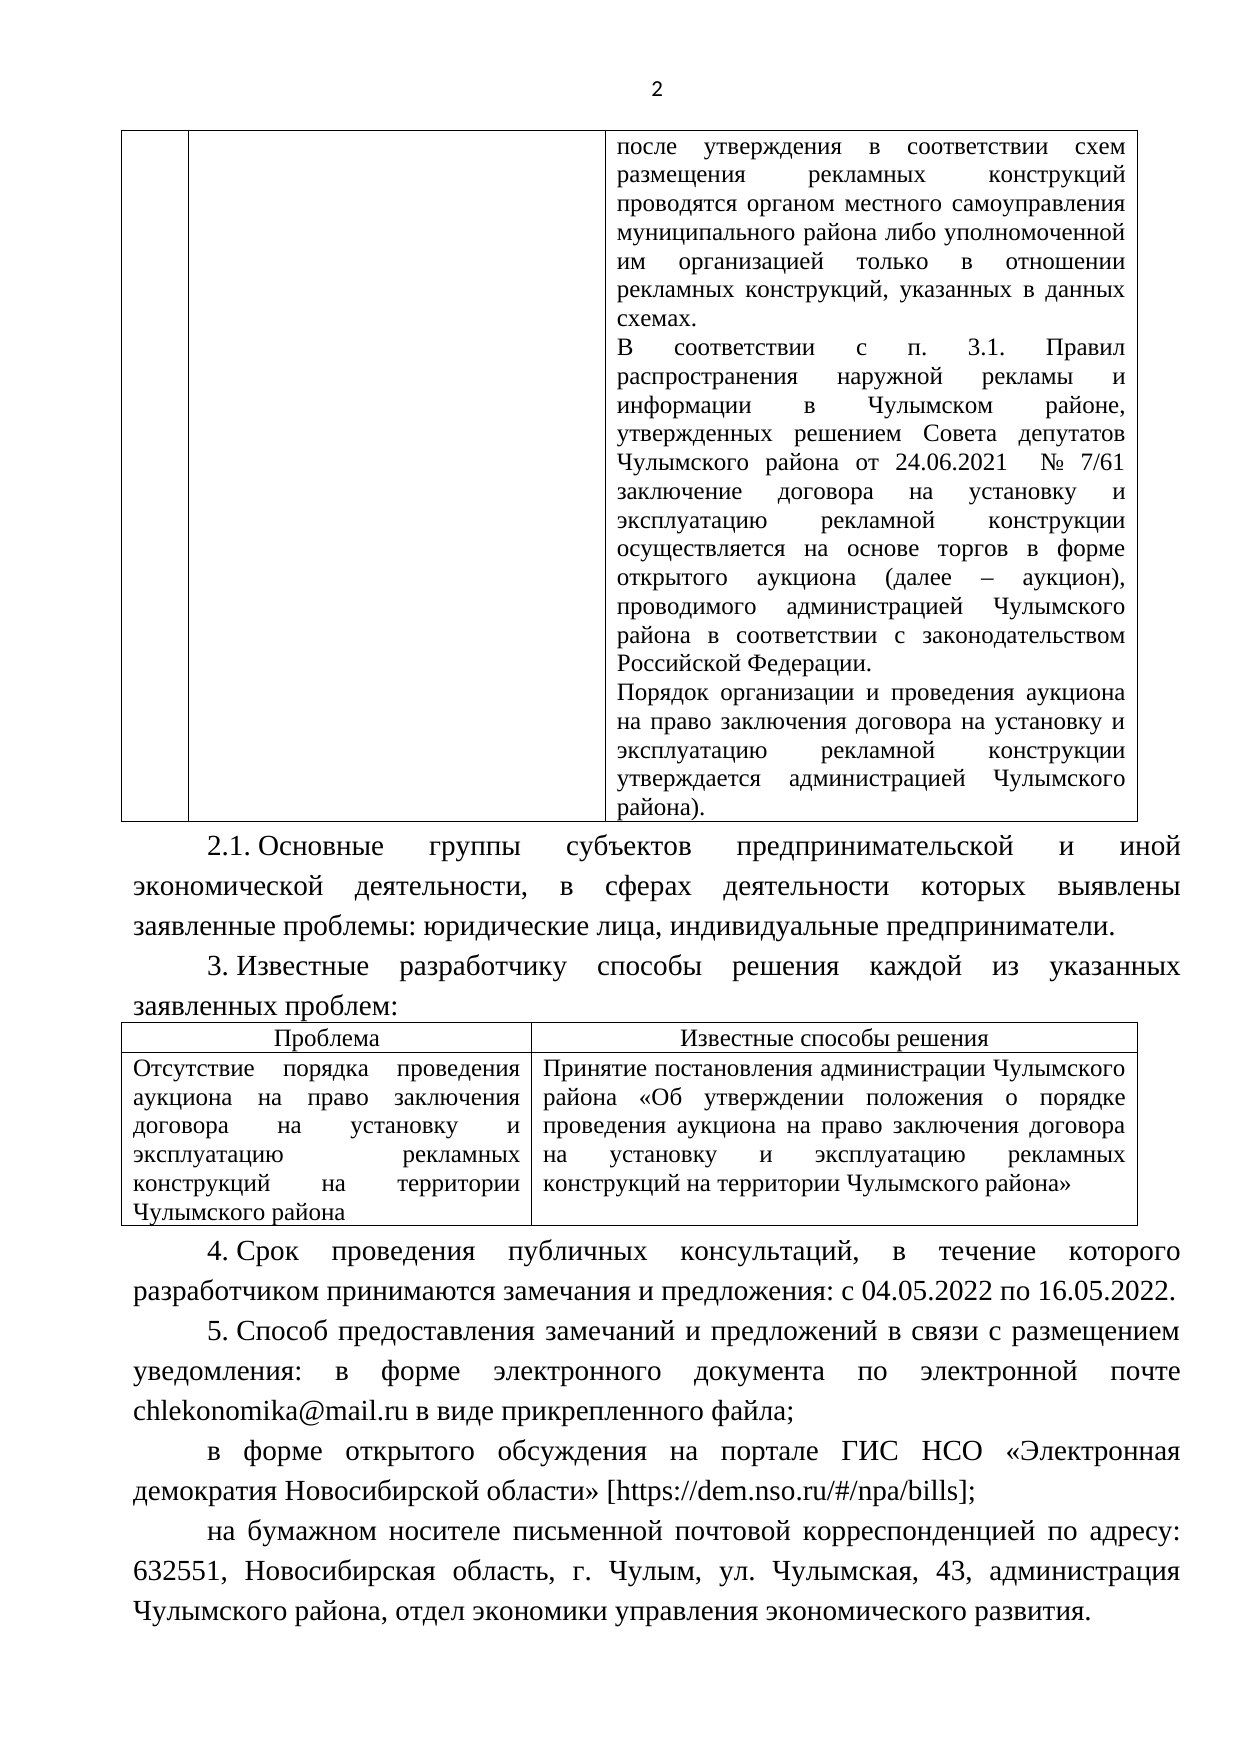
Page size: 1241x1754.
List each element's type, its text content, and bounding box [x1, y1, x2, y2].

table_header Известные способы решения [532, 1023, 1137, 1052]
text в форме открытого обсуждения на портале ГИС НСО «Электронная демократия Новосибирской области» [https://dem.nso.ru/#/npa/bills]; [133, 1426, 1181, 1506]
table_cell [189, 131, 605, 821]
table_cell Отсутствие порядка проведения аукциона на право заключения договора на установку и эксплуатацию рекламных конструкций на территории Чулымского района [122, 1053, 531, 1225]
text 3. Известные разработчику способы решения каждой из указанных заявленных проблем: [133, 942, 1181, 1022]
text 5. Способ предоставления замечаний и предложений в связи с размещением уведомления: в форме электронного документа по электронной почте chlekonomika@mail.ru в виде прикрепленного файла; [133, 1306, 1181, 1426]
text 4. Срок проведения публичных консультаций, в течение которого разработчиком принимаются замечания и предложения: с 04.05.2022 по 16.05.2022. [133, 1226, 1181, 1306]
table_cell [606, 131, 1137, 821]
table_header Проблема [122, 1023, 531, 1052]
text 2.1. Основные группы субъектов предпринимательской и иной экономической деятельности, в сферах деятельности которых выявлены заявленные проблемы: юридические лица, индивидуальные предприниматели. [133, 822, 1181, 942]
table_cell Принятие постановления администрации Чулымского района «Об утверждении положения о порядке проведения аукциона на право заключения договора на установку и эксплуатацию рекламных конструкций на территории Чулымского района» [532, 1053, 1137, 1225]
table_cell 1 [122, 131, 188, 821]
text на бумажном носителе письменной почтовой корреспонденцией по адресу: 632551, Новосибирская область, г. Чулым, ул. Чулымская, 43, администрация Чулымского района, отдел экономики управления экономического развития. [133, 1506, 1181, 1626]
